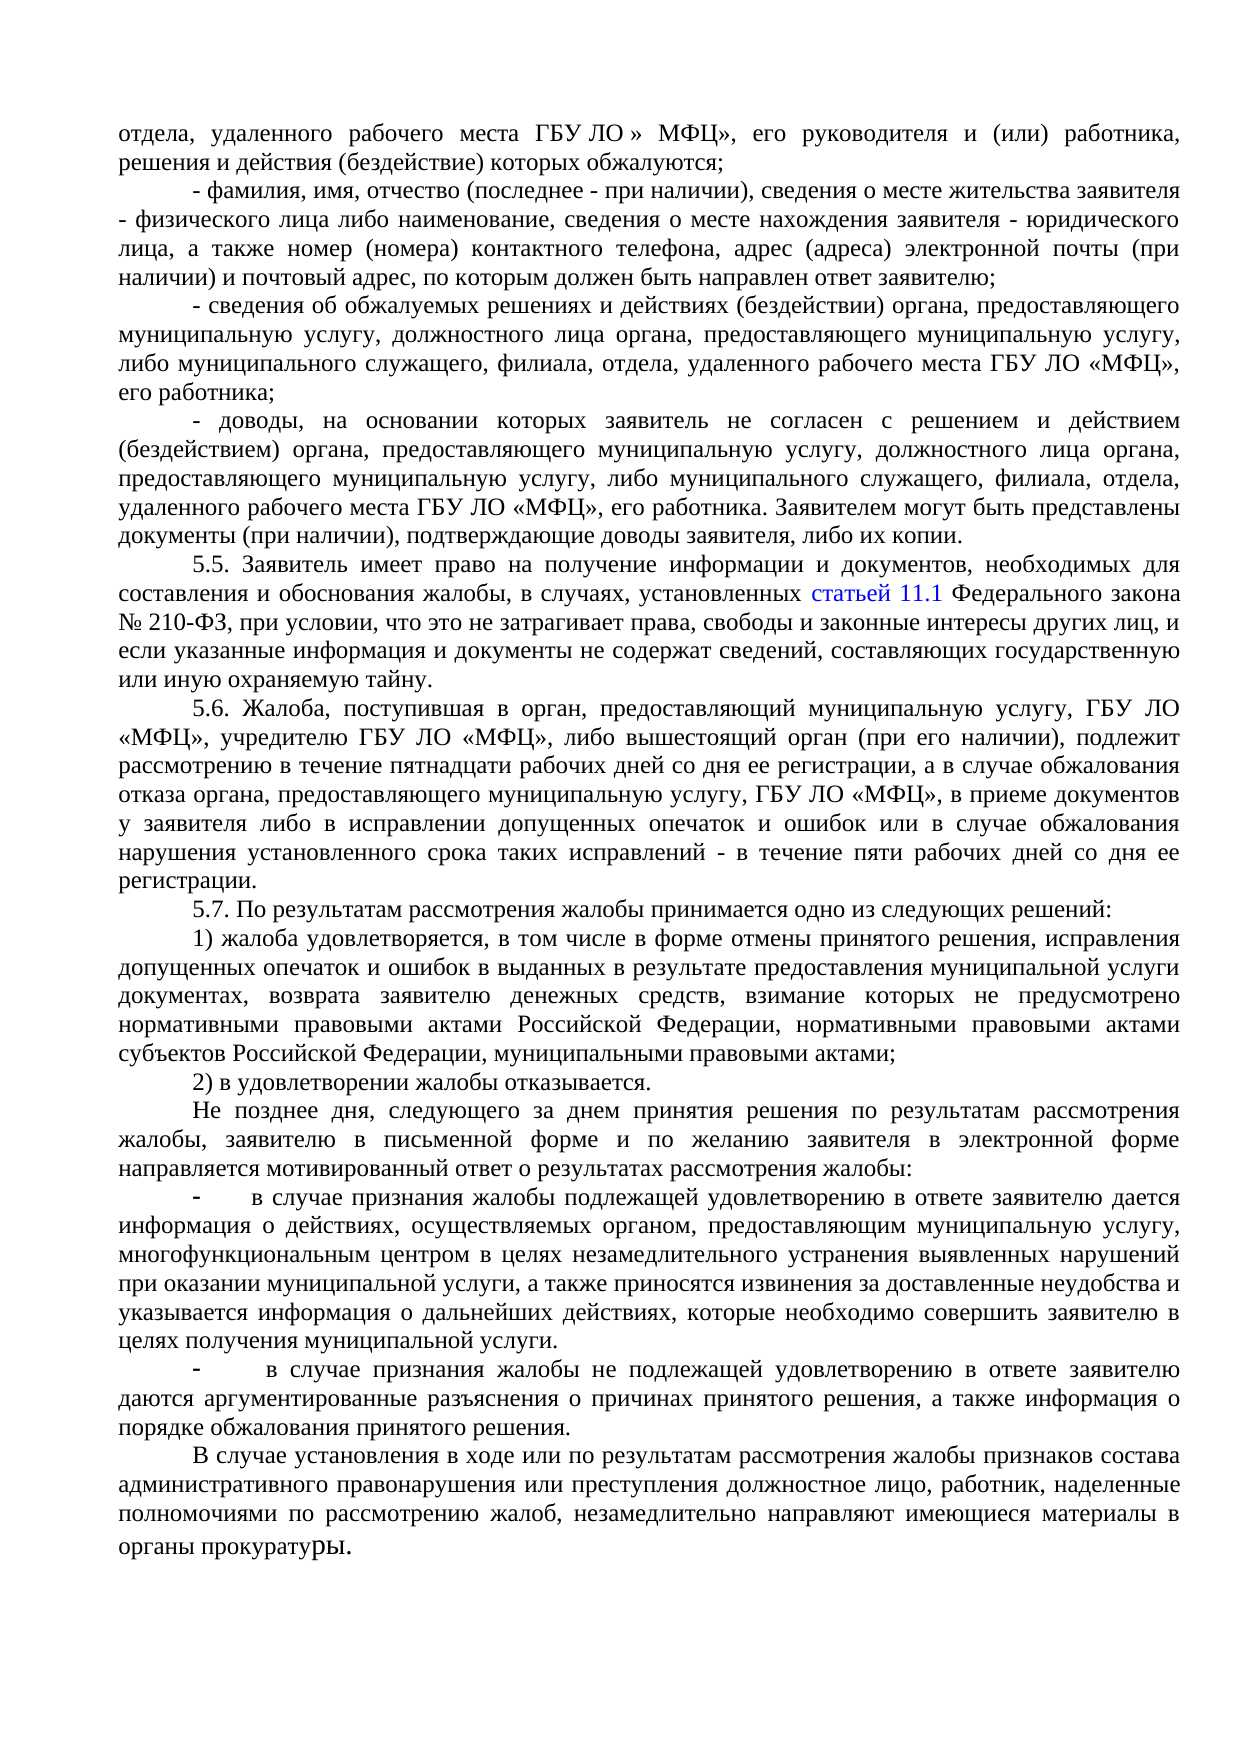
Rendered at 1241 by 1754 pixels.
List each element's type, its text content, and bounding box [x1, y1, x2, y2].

text Не позднее дня, следующего за днем принятия решения по результатам рассмотрения жалобы, заявителю в письменной форме и по желанию заявителя в электронной форме направляется мотивированный ответ о результатах рассмотрения жалобы: [118, 1096, 1181, 1182]
text 2) в удовлетворении жалобы отказывается. [118, 1067, 1181, 1096]
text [118, 118, 1181, 176]
text 5.6. Жалоба, поступившая в орган, предоставляющий муниципальную услугу, ГБУ ЛО «МФЦ», учредителю ГБУ ЛО «МФЦ», либо вышестоящий орган (при его наличии), подлежит рассмотрению в течение пятнадцати рабочих дней со дня ее регистрации, а в случае обжалования отказа органа, предоставляющего муниципальную услугу, ГБУ ЛО «МФЦ», в приеме документов у заявителя либо в исправлении допущенных опечаток и ошибок или в случае обжалования нарушения установленного срока таких исправлений - в течение пяти рабочих дней со дня ее регистрации. [118, 693, 1181, 894]
text 5.5. Заявитель имеет право на получение информации и документов, необходимых для составления и обоснования жалобы, в случаях, установленных статьей 11.1 Федерального закона № 210-ФЗ, при условии, что это не затрагивает права, свободы и законные интересы других лиц, и если указанные информация и документы не содержат сведений, составляющих государственную или иную охраняемую тайну. [118, 549, 1181, 693]
text 1) жалоба удовлетворяется, в том числе в форме отмены принятого решения, исправления допущенных опечаток и ошибок в выданных в результате предоставления муниципальной услуги документах, возврата заявителю денежных средств, взимание которых не предусмотрено нормативными правовыми актами Российской Федерации, нормативными правовыми актами субъектов Российской Федерации, муниципальными правовыми актами; [118, 923, 1181, 1067]
text 5.7. По результатам рассмотрения жалобы принимается одно из следующих решений: [118, 894, 1181, 923]
text - доводы, на основании которых заявитель не согласен с решением и действием (бездействием) органа, предоставляющего муниципальную услугу, должностного лица органа, предоставляющего муниципальную услугу, либо муниципального служащего, филиала, отдела, удаленного рабочего места ГБУ ЛО «МФЦ», его работника. Заявителем могут быть представлены документы (при наличии), подтверждающие доводы заявителя, либо их копии. [118, 406, 1181, 549]
list в случае признания жалобы подлежащей удовлетворению в ответе заявителю дается информация о действиях, осуществляемых органом, предоставляющим муниципальную услугу, многофункциональным центром в целях незамедлительного устранения выявленных нарушений при оказании муниципальной услуги, а также приносятся извинения за доставленные неудобства и указывается информация о дальнейших действиях, которые необходимо совершить заявителю в целях получения муниципальной услуги. [118, 1182, 1181, 1354]
text - сведения об обжалуемых решениях и действиях (бездействии) органа, предоставляющего муниципальную услугу, должностного лица органа, предоставляющего муниципальную услугу, либо муниципального служащего, филиала, отдела, удаленного рабочего места ГБУ ЛО «МФЦ», его работника; [118, 291, 1181, 406]
text - фамилия, имя, отчество (последнее - при наличии), сведения о месте жительства заявителя - физического лица либо наименование, сведения о месте нахождения заявителя - юридического лица, а также номер (номера) контактного телефона, адрес (адреса) электронной почты (при наличии) и почтовый адрес, по которым должен быть направлен ответ заявителю; [118, 176, 1181, 291]
list В случае установления в ходе или по результатам рассмотрения жалобы признаков состава административного правонарушения или преступления должностное лицо, работник, наделенные полномочиями по рассмотрению жалоб, незамедлительно направляют имеющиеся материалы в органы прокуратуры. [118, 1441, 1181, 1560]
list в случае признания жалобы не подлежащей удовлетворению в ответе заявителю даются аргументированные разъяснения о причинах принятого решения, а также информация о порядке обжалования принятого решения. [118, 1354, 1181, 1441]
